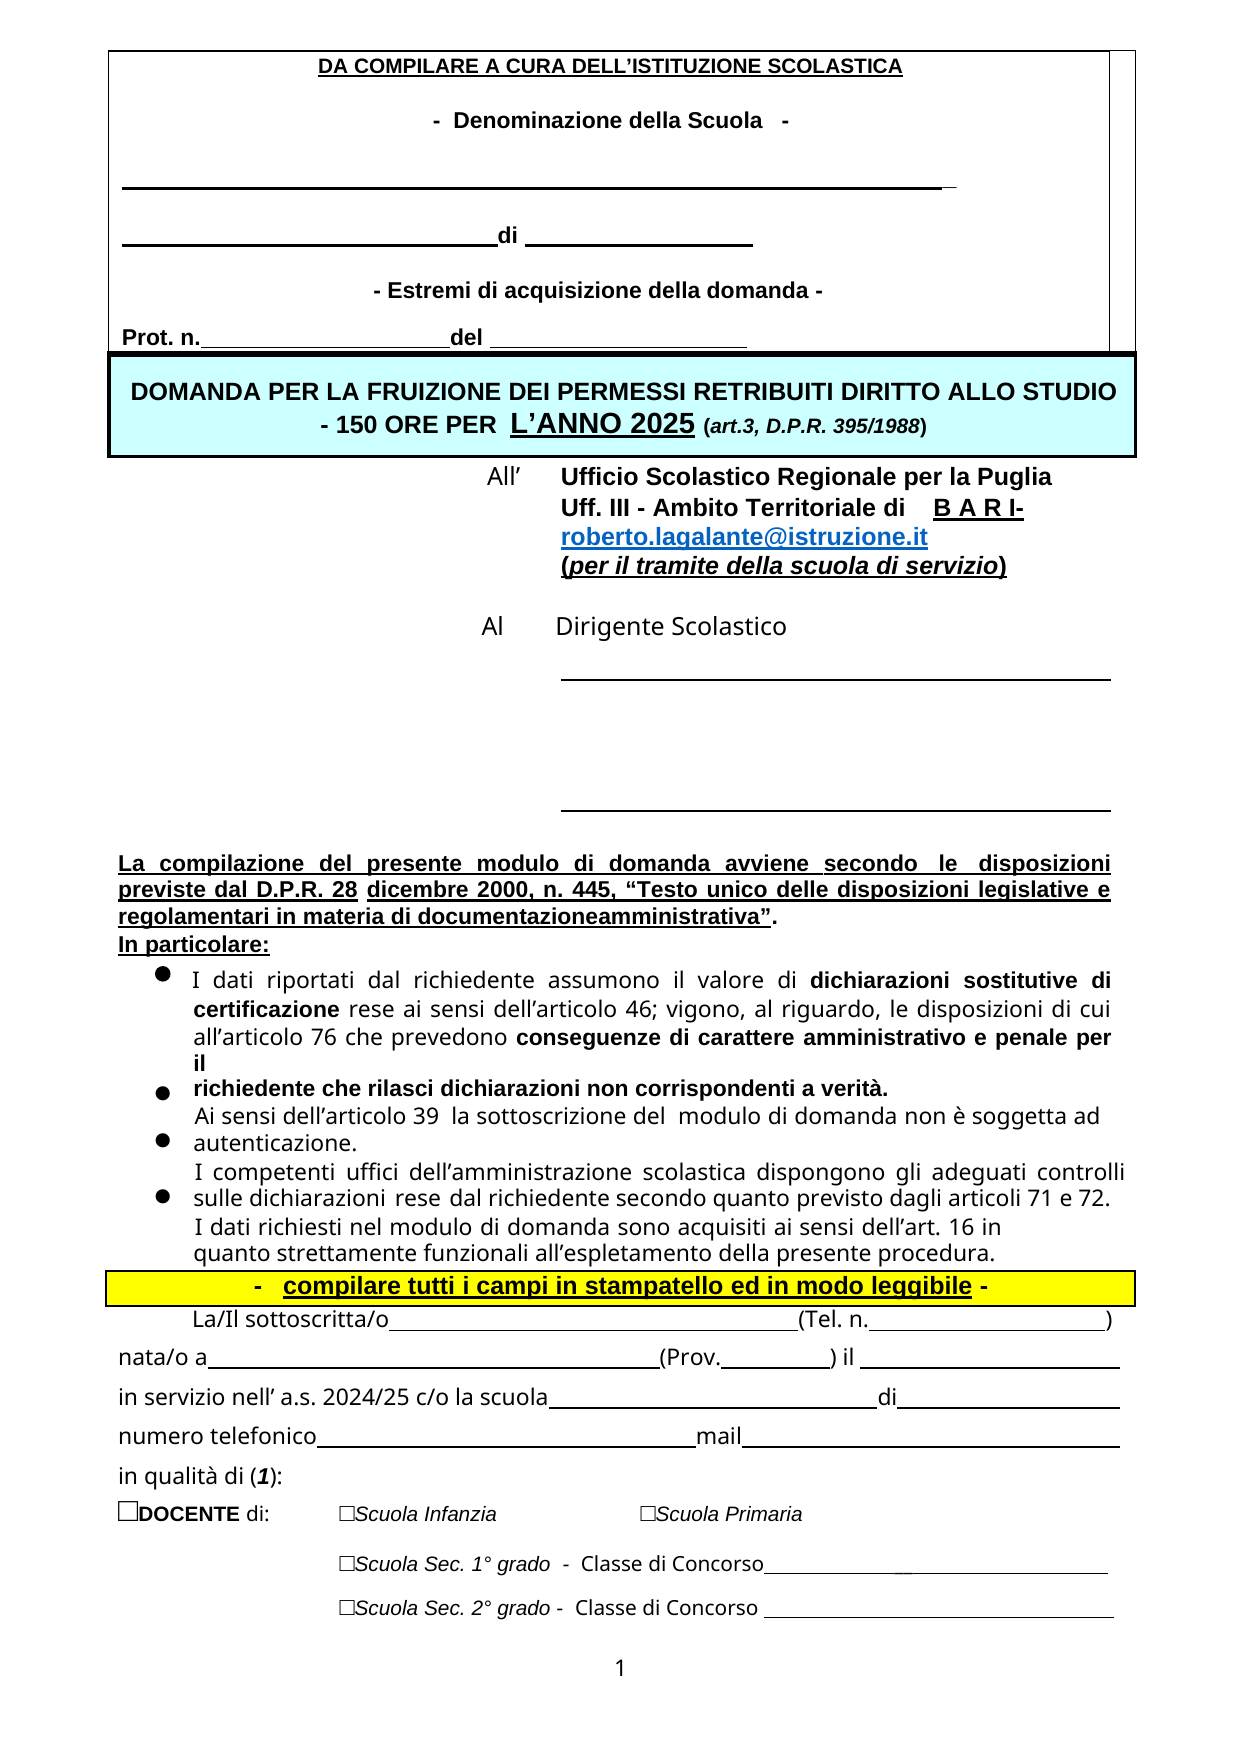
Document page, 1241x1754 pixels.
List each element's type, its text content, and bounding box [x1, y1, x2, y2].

table_header [1110, 51, 1135, 351]
text In particolare: [118, 931, 1148, 957]
table_cell DOMANDA PER LA FRUIZIONE DEI PERMESSI RETRIBUITI DIRITTO ALLO STUDIO - 150 ORE PER L’ANNO 2025 (art.3, D.P.R. 395/1988) [111, 357, 1134, 455]
text □Scuola Sec. 1° grado - Classe di Concorso __ [339, 1548, 1148, 1577]
subtitle All’ Ufficio Scolastico Regionale per la Puglia Uff. III - Ambito Territoriale di B A R I- roberto.lagalante@istruzione.it [487, 459, 1053, 551]
text (per il tramite della scuola di servizio) [561, 551, 1148, 579]
subtitle richiedente che rilasci dichiarazioni non corrispondenti a verità. [193, 1076, 1148, 1101]
text □DOCENTE di: □Scuola Infanzia □Scuola Primaria [118, 1491, 1148, 1529]
text □Scuola Sec. 2° grado - Classe di Concorso [339, 1592, 1148, 1621]
text I competenti uffici dell’amministrazione scolastica dispongono gli adeguati controlli sulle dichiarazioni rese dal richiedente secondo quanto previsto dagli articoli 71 e 72. [193, 1158, 1148, 1213]
table_header DA COMPILARE A CURA DELL’ISTITUZIONE SCOLASTICA - Denominazione della Scuola - _ di - Estremi di acquisizione della domanda - Prot. n. del [109, 52, 1109, 351]
subtitle Ai sensi dell’articolo 39 la sottoscrizione del modulo di domanda non è soggetta ad autenticazione. [193, 1102, 1148, 1158]
subtitle I dati richiesti nel modulo di domanda sono acquisiti ai sensi dell’art. 16 in quanto strettamente funzionali all’espletamento della presente procedura. [193, 1213, 1053, 1268]
text La/Il sottoscritta/o (Tel. n. ) [192, 1308, 1148, 1333]
subtitle La compilazione del presente modulo di domanda avviene secondo le disposizioni previste dal D.P.R. 28 dicembre 2000, n. 445, “Testo unico delle disposizioni legislative e regolamentari in materia di documentazioneamministrativa”. [118, 875, 1111, 929]
subtitle La compilazione del presente modulo di domanda avviene secondo le disposizioni previste dal D.P.R. 28 dicembre 2000, n. 445, “Testo unico delle disposizioni legislative e regolamentari in materia di documentazioneamministrativa”. [118, 850, 1111, 873]
subtitle Al Dirigente Scolastico [120, 608, 1148, 642]
subtitle nata/o a (Prov. ) il in servizio nell’ a.s. 2024/25 c/o la scuola di numero telefonico mail in qualità di (1): [118, 1333, 1126, 1491]
list I dati riportati dal richiedente assumono il valore di dichiarazioni sostitutive di certificazione rese ai sensi dell’articolo 46; vigono, al riguardo, le disposizioni di cui all’articolo 76 che prevedono conseguenze di carattere amministrativo e penale per il [156, 961, 1112, 1076]
